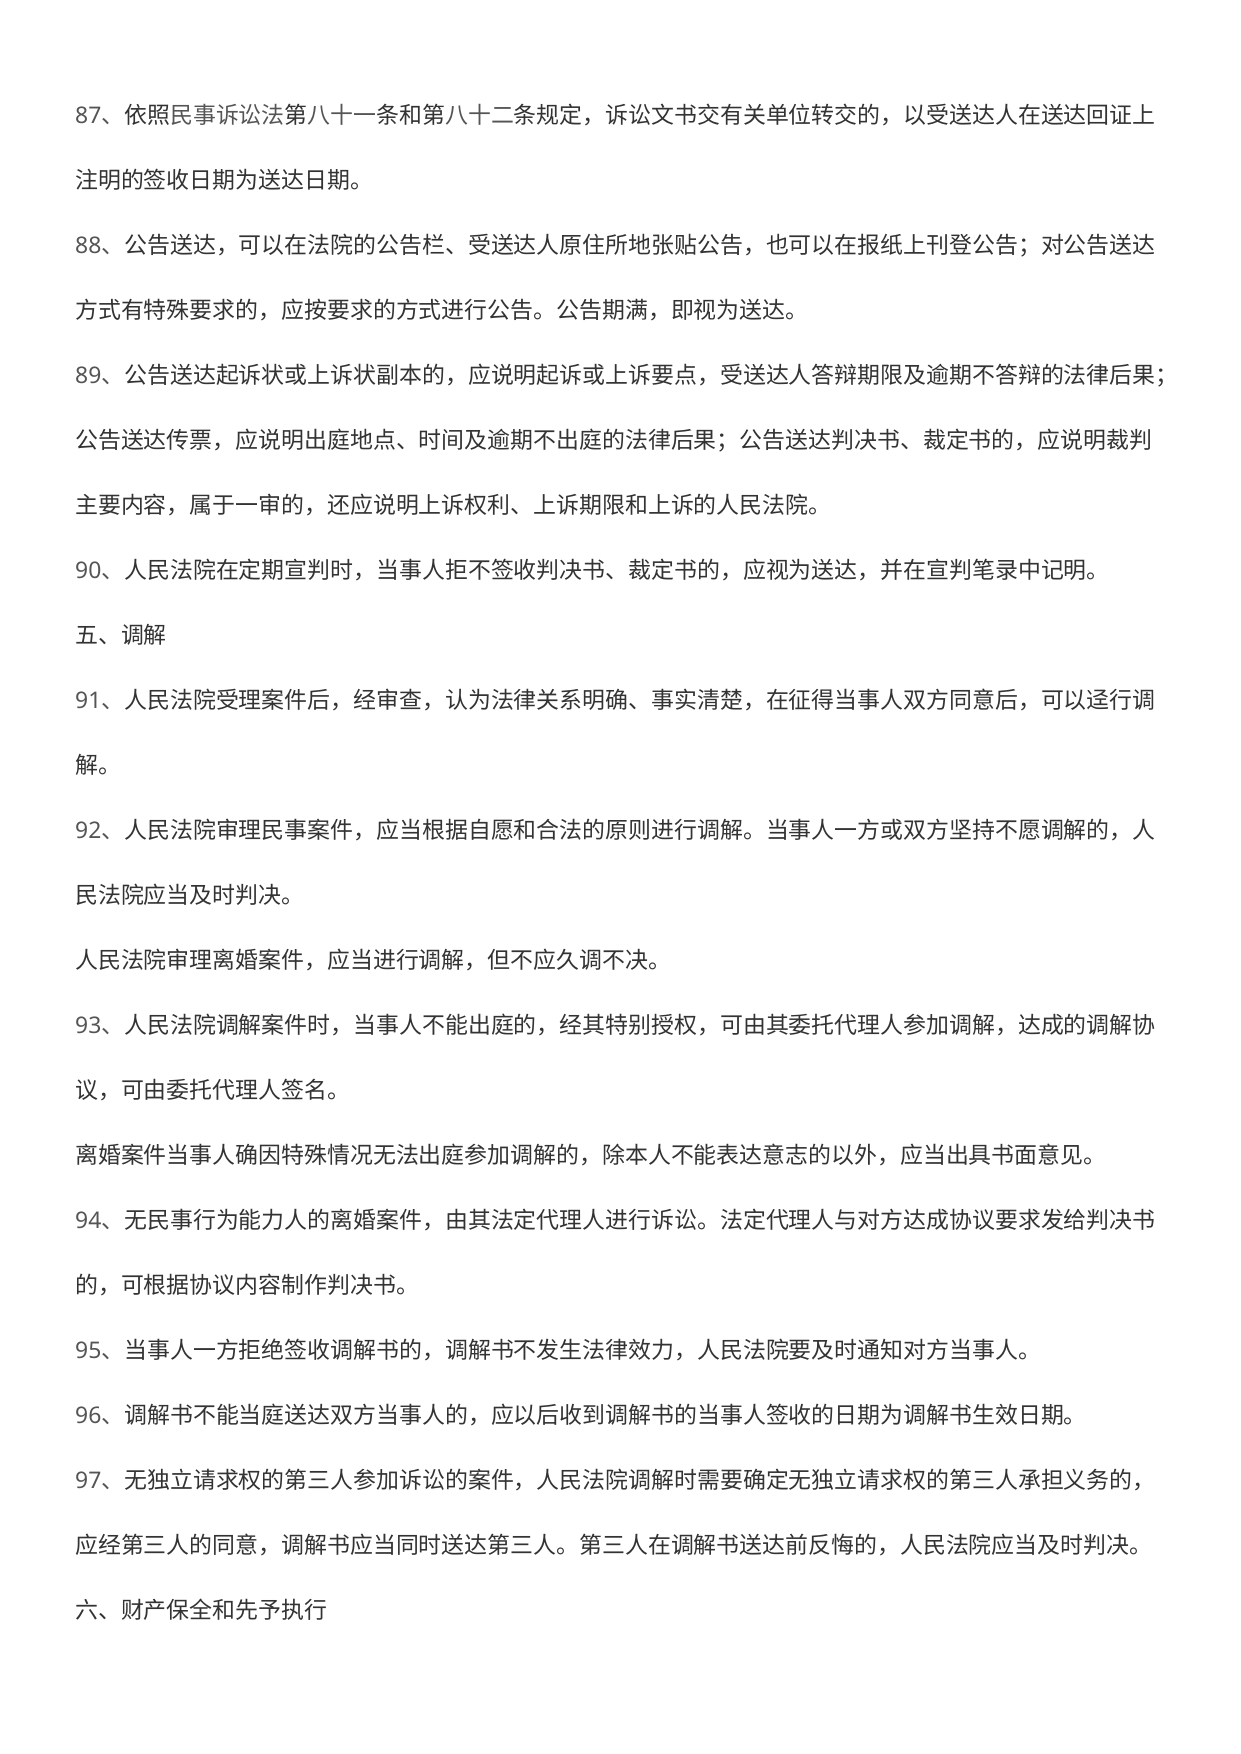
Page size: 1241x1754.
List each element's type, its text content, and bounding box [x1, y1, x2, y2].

text 92、人民法院审理民事案件，应当根据自愿和合法的原则进行调解。当事人一方或双方坚持不愿调解的，人民法院应当及时判决。 人民法院审理离婚案件，应当进行调解，但不应久调不决。 [75, 796, 1165, 991]
text 91、人民法院受理案件后，经审查，认为法律关系明确、事实清楚，在征得当事人双方同意后，可以迳行调解。 [75, 666, 1165, 796]
text 90、人民法院在定期宣判时，当事人拒不签收判决书、裁定书的，应视为送达，并在宣判笔录中记明。 [75, 536, 1165, 601]
text 93、人民法院调解案件时，当事人不能出庭的，经其特别授权，可由其委托代理人参加调解，达成的调解协议，可由委托代理人签名。 离婚案件当事人确因特殊情况无法出庭参加调解的，除本人不能表达意志的以外，应当出具书面意见。 [75, 991, 1165, 1186]
text 五、调解 [75, 601, 1165, 666]
text 97、无独立请求权的第三人参加诉讼的案件，人民法院调解时需要确定无独立请求权的第三人承担义务的，应经第三人的同意，调解书应当同时送达第三人。第三人在调解书送达前反悔的，人民法院应当及时判决。 [75, 1446, 1165, 1576]
text 89、公告送达起诉状或上诉状副本的，应说明起诉或上诉要点，受送达人答辩期限及逾期不答辩的法律后果；公告送达传票，应说明出庭地点、时间及逾期不出庭的法律后果；公告送达判决书、裁定书的，应说明裁判主要内容，属于一审的，还应说明上诉权利、上诉期限和上诉的人民法院。 [75, 341, 1165, 536]
text 六、财产保全和先予执行 [75, 1576, 1165, 1641]
text 87、依照民事诉讼法第八十一条和第八十二条规定，诉讼文书交有关单位转交的，以受送达人在送达回证上注明的签收日期为送达日期。 [75, 81, 1165, 211]
text 96、调解书不能当庭送达双方当事人的，应以后收到调解书的当事人签收的日期为调解书生效日期。 [75, 1381, 1165, 1446]
text 95、当事人一方拒绝签收调解书的，调解书不发生法律效力，人民法院要及时通知对方当事人。 [75, 1316, 1165, 1381]
text 88、公告送达，可以在法院的公告栏、受送达人原住所地张贴公告，也可以在报纸上刊登公告；对公告送达方式有特殊要求的，应按要求的方式进行公告。公告期满，即视为送达。 [75, 211, 1165, 341]
text 94、无民事行为能力人的离婚案件，由其法定代理人进行诉讼。法定代理人与对方达成协议要求发给判决书的，可根据协议内容制作判决书。 [75, 1186, 1165, 1316]
